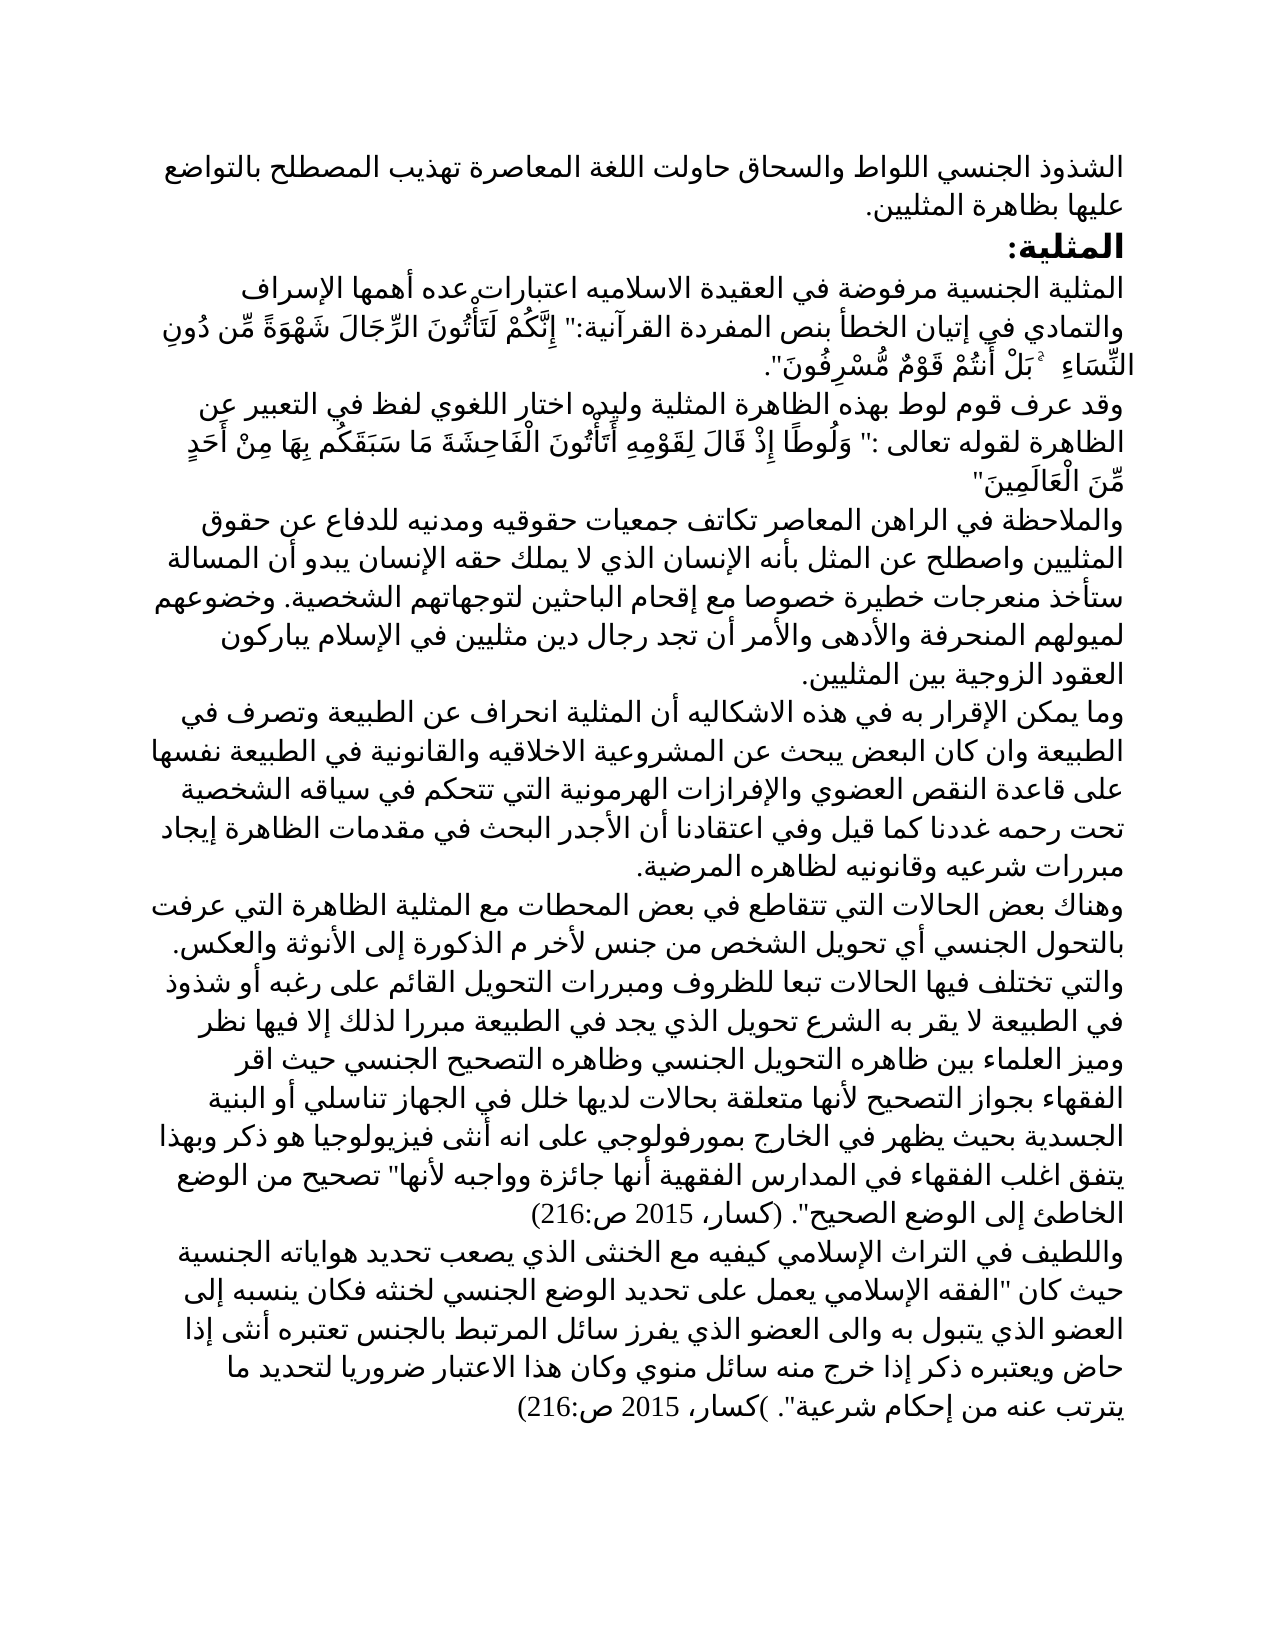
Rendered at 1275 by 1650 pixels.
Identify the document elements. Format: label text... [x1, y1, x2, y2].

text المثلية: [150, 227, 1125, 265]
text واللطيف في التراث الإسلامي كيفيه مع الخنثى الذي يصعب تحديد هواياته الجنسية حيث كان ''الفقه الإسلامي يعمل على تحديد الوضع الجنسي لخنثه فكان ينسبه إلى العضو الذي يتبول به والى العضو الذي يفرز سائل المرتبط بالجنس تعتبره أنثى إذا حاض ويعتبره ذكر إذا خرج منه سائل منوي وكان هذا الاعتبار ضروريا لتحديد ما يترتب عنه من إحكام شرعية''. )كسار، 2015 ص:216) [150, 1235, 1125, 1423]
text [150, 150, 1125, 222]
text والملاحظة في الراهن المعاصر تكاتف جمعيات حقوقيه ومدنيه للدفاع عن حقوق المثليين واصطلح عن المثل بأنه الإنسان الذي لا يملك حقه الإنسان يبدو أن المسالة ستأخذ منعرجات خطيرة خصوصا مع إقحام الباحثين لتوجهاتهم الشخصية. وخضوعهم لميولهم المنحرفة والأدهى والأمر أن تجد رجال دين مثليين في الإسلام يباركون العقود الزوجية بين المثليين. [150, 503, 1125, 690]
text وهناك بعض الحالات التي تتقاطع في بعض المحطات مع المثلية الظاهرة التي عرفت بالتحول الجنسي أي تحويل الشخص من جنس لأخر م الذكورة إلى الأنوثة والعكس. والتي تختلف فيها الحالات تبعا للظروف ومبررات التحويل القائم على رغبه أو شذوذ في الطبيعة لا يقر به الشرع تحويل الذي يجد في الطبيعة مبررا لذلك إلا فيها نظر وميز العلماء بين ظاهره التحويل الجنسي وظاهره التصحيح الجنسي حيث اقر الفقهاء بجواز التصحيح لأنها متعلقة بحالات لديها خلل في الجهاز تناسلي أو البنية الجسدية بحيث يظهر في الخارج بمورفولوجي على انه أنثى فيزيولوجيا هو ذكر وبهذا يتفق اغلب الفقهاء في المدارس الفقهية أنها جائزة وواجبه لأنها'' تصحيح من الوضع الخاطئ إلى الوضع الصحيح''. (كسار، 2015 ص:216) [150, 888, 1125, 1230]
text المثلية الجنسية مرفوضة في العقيدة الاسلاميه اعتبارات عده أهمها الإسراف والتمادي في إتيان الخطأ بنص المفردة القرآنية:'' إِنَّكُمْ لَتَأْتُونَ الرِّجَالَ شَهْوَةً مِّن دُونِ النِّسَاءِ ۚ بَلْ أَنتُمْ قَوْمٌ مُّسْرِفُونَ''. [150, 271, 1125, 382]
text وما يمكن الإقرار به في هذه الاشكاليه أن المثلية انحراف عن الطبيعة وتصرف في الطبيعة وان كان البعض يبحث عن المشروعية الاخلاقيه والقانونية في الطبيعة نفسها على قاعدة النقص العضوي والإفرازات الهرمونية التي تتحكم في سياقه الشخصية تحت رحمه غددنا كما قيل وفي اعتقادنا أن الأجدر البحث في مقدمات الظاهرة إيجاد مبررات شرعيه وقانونيه لظاهره المرضية. [150, 695, 1125, 883]
text وقد عرف قوم لوط بهذه الظاهرة المثلية وليده اختار اللغوي لفظ في التعبير عن الظاهرة لقوله تعالى :'' وَلُوطًا إِذْ قَالَ لِقَوْمِهِ أَتَأْتُونَ الْفَاحِشَةَ مَا سَبَقَكُم بِهَا مِنْ أَحَدٍ مِّنَ الْعَالَمِينَ'' [150, 387, 1125, 498]
